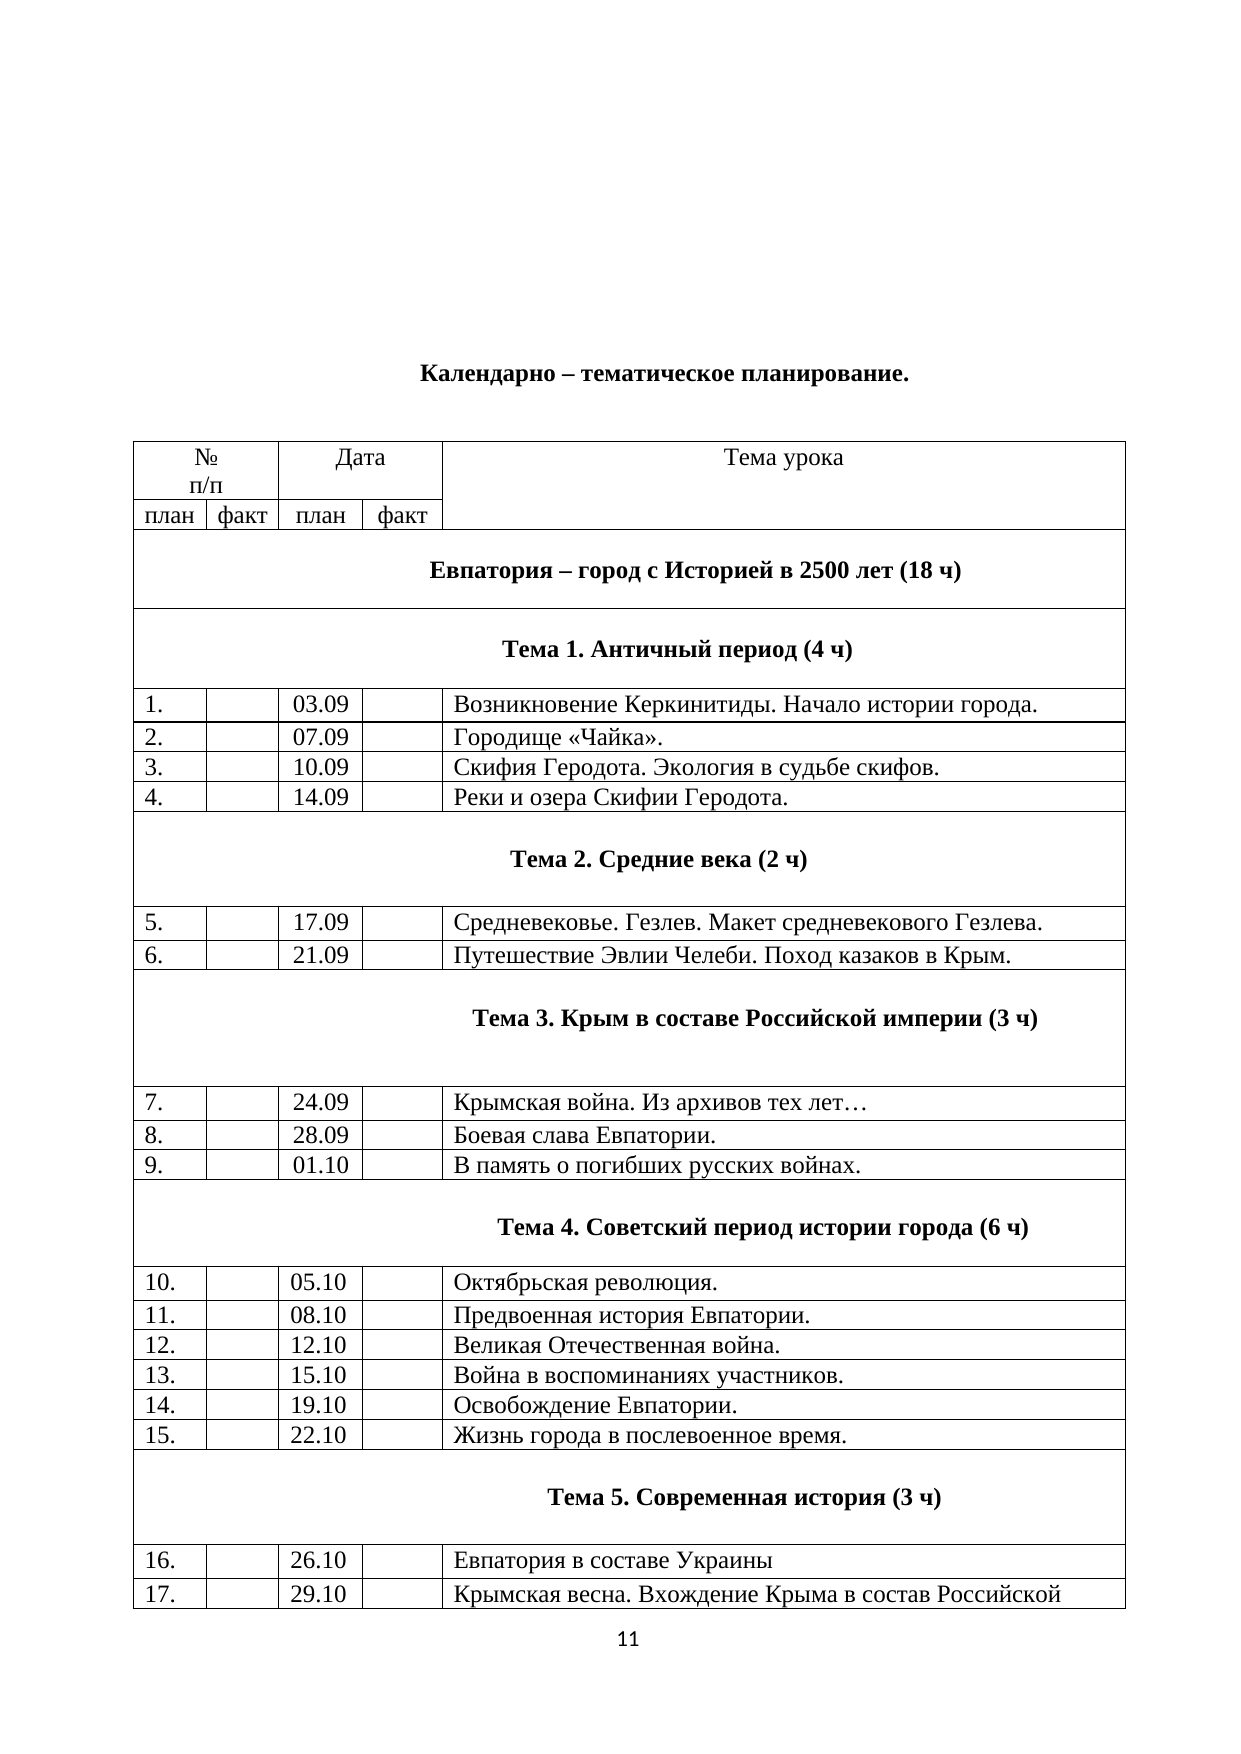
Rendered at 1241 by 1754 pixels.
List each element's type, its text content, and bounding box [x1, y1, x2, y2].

table_cell [363, 689, 442, 721]
table_cell 21.09 [279, 941, 362, 969]
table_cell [443, 1579, 1125, 1608]
table_cell Война в воспоминаниях участников. [443, 1360, 1125, 1389]
table_cell [363, 1579, 442, 1608]
table_cell 15.10 [279, 1360, 362, 1389]
table_cell [207, 1330, 278, 1359]
table_cell 7. [134, 1087, 206, 1119]
table_cell 5. [134, 907, 206, 939]
table_cell 08.10 [279, 1301, 362, 1329]
table_cell Крымская война. Из архивов тех лет… [443, 1087, 1125, 1119]
table_cell Возникновение Керкинитиды. Начало истории города. [443, 689, 1125, 721]
table_cell Великая Отечественная война. [443, 1330, 1125, 1359]
table_cell [207, 1390, 278, 1419]
table_cell [207, 1579, 278, 1608]
table_cell [363, 1545, 442, 1578]
table_cell факт [363, 500, 442, 529]
table_cell [207, 1301, 278, 1329]
table_cell 14.09 [279, 782, 362, 811]
table_cell 10. [134, 1267, 206, 1299]
table_cell [207, 1360, 278, 1389]
table_cell [363, 1360, 442, 1389]
table_cell [207, 689, 278, 721]
table_cell Жизнь города в послевоенное время. [443, 1420, 1125, 1448]
table_cell факт [207, 500, 278, 529]
table_cell 11. [134, 1301, 206, 1329]
table_cell [207, 1150, 278, 1179]
table_cell [363, 782, 442, 811]
table_cell 24.09 [279, 1087, 362, 1119]
table_cell [207, 1121, 278, 1149]
table_cell Путешествие Эвлии Челеби. Поход казаков в Крым. [443, 941, 1125, 969]
table_cell 29.10 [279, 1579, 362, 1608]
table_cell Тема 1. Античный период (4 ч) [134, 609, 1125, 688]
table_cell [207, 723, 278, 751]
table_cell [207, 782, 278, 811]
table_cell [363, 1420, 442, 1448]
table_cell 2. [134, 723, 206, 751]
table_cell 10.09 [279, 752, 362, 781]
table_cell 16. [134, 1545, 206, 1578]
table_cell [363, 723, 442, 751]
table_cell Предвоенная история Евпатории. [443, 1301, 1125, 1329]
table_cell 28.09 [279, 1121, 362, 1149]
table_cell Реки и озера Скифии Геродота. [443, 782, 1125, 811]
table_cell Тема 5. Современная история (3 ч) [134, 1450, 1125, 1544]
table_cell 3. [134, 752, 206, 781]
table_cell Октябрьская революция. [443, 1267, 1125, 1299]
table_cell 17.09 [279, 907, 362, 939]
table_cell Городище «Чайка». [443, 723, 1125, 751]
table_cell 6. [134, 941, 206, 969]
table_cell [363, 1121, 442, 1149]
table_header Дата [279, 442, 442, 499]
table_cell [363, 941, 442, 969]
table_cell [363, 1087, 442, 1119]
table_cell Средневековье. Гезлев. Макет средневекового Гезлева. [443, 907, 1125, 939]
table_cell план [279, 500, 362, 529]
table_cell [363, 1301, 442, 1329]
table_cell 19.10 [279, 1390, 362, 1419]
table_cell [363, 1330, 442, 1359]
table_cell [207, 1267, 278, 1299]
table_cell 4. [134, 782, 206, 811]
table_cell [207, 1420, 278, 1448]
table_cell 12. [134, 1330, 206, 1359]
table_cell В память о погибших русских войнах. [443, 1150, 1125, 1179]
table_cell [207, 1545, 278, 1578]
table_cell Боевая слава Евпатории. [443, 1121, 1125, 1149]
table_cell 05.10 [279, 1267, 362, 1299]
table_cell 9. [134, 1150, 206, 1179]
table_cell 12.10 [279, 1330, 362, 1359]
table_header Тема урока [443, 442, 1125, 529]
table_cell 07.09 [279, 723, 362, 751]
table_cell [363, 1150, 442, 1179]
table_header № п/п [134, 442, 278, 499]
table_cell [207, 752, 278, 781]
table_cell Евпатория в составе Украины [443, 1545, 1125, 1578]
table_cell 8. [134, 1121, 206, 1149]
table_cell [207, 1087, 278, 1119]
table_cell [207, 941, 278, 969]
table_cell [363, 1267, 442, 1299]
table_cell Скифия Геродота. Экология в судьбе скифов. [443, 752, 1125, 781]
table_cell 22.10 [279, 1420, 362, 1448]
table_cell 15. [134, 1420, 206, 1448]
table_cell [363, 752, 442, 781]
table_cell Тема 4. Советский период истории города (6 ч) [134, 1180, 1125, 1266]
table_cell 03.09 [279, 689, 362, 721]
table_cell 01.10 [279, 1150, 362, 1179]
table_cell 26.10 [279, 1545, 362, 1578]
table_cell 1. [134, 689, 206, 721]
table_cell 13. [134, 1360, 206, 1389]
table_cell Евпатория – город с Историей в 2500 лет (18 ч) [134, 530, 1125, 608]
table_cell план [134, 500, 206, 529]
table_cell Освобождение Евпатории. [443, 1390, 1125, 1419]
table_cell Тема 2. Средние века (2 ч) [134, 812, 1125, 906]
table_cell 17. [134, 1579, 206, 1608]
table_cell [363, 907, 442, 939]
text Календарно – тематическое планирование. [103, 358, 1152, 387]
table_cell 14. [134, 1390, 206, 1419]
table_cell [363, 1390, 442, 1419]
table_cell Тема 3. Крым в составе Российской империи (3 ч) [134, 970, 1125, 1086]
table_cell [207, 907, 278, 939]
